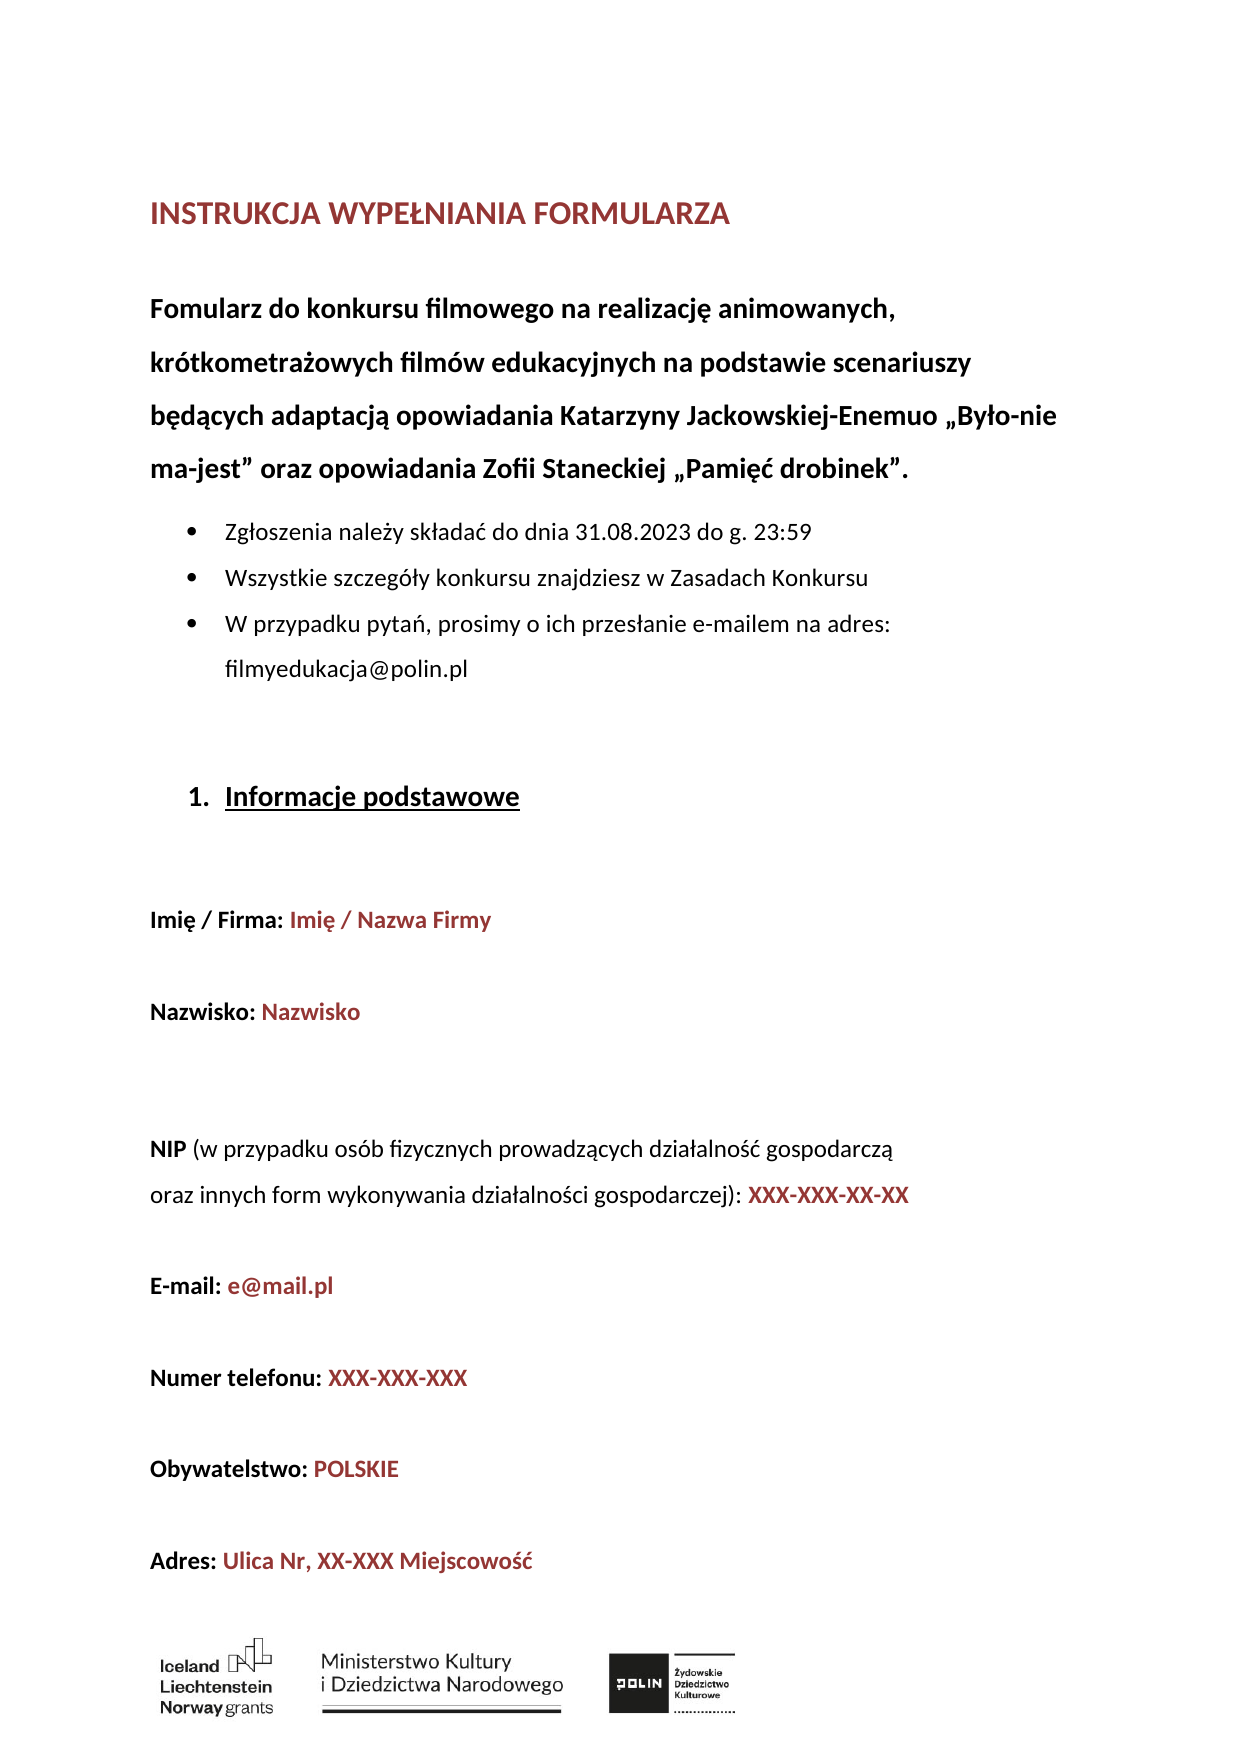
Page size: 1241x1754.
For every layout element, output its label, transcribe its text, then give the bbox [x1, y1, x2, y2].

text NIP (w przypadku osób fizycznych prowadzących działalność gospodarczą [150, 1133, 1090, 1164]
text oraz innych form wykonywania działalności gospodarczej): XXX-XXX-XX-XX [150, 1179, 1090, 1209]
text Numer telefonu: XXX-XXX-XXX [150, 1362, 1090, 1392]
text Obywatelstwo: POLSKIE [150, 1453, 1090, 1484]
text Adres: Ulica Nr, XX-XXX Miejscowość [150, 1545, 1090, 1575]
text E-mail: e@mail.pl [150, 1271, 1090, 1301]
list W przypadku pytań, prosimy o ich przesłanie e-mailem na adres: filmyedukacja@polin.pl [187, 608, 1090, 684]
text Imię / Firma: Imię / Nazwa Firmy [150, 905, 1090, 935]
subtitle Informacje podstawowe [187, 778, 1090, 814]
subtitle Fomularz do konkursu filmowego na realizację animowanych, krótkometrażowych filmów edukacyjnych na podstawie scenariuszy będących adaptacją opowiadania Katarzyny Jackowskiej-Enemuo „Było-nie ma-jest” oraz opowiadania Zofii Staneckiej „Pamięć drobinek”. [150, 290, 1090, 486]
text Nazwisko: Nazwisko [150, 996, 1090, 1027]
subtitle INSTRUKCJA WYPEŁNIANIA FORMULARZA [150, 192, 1090, 232]
list Wszystkie szczegóły konkursu znajdziesz w Zasadach Konkursu [187, 562, 1090, 593]
list Zgłoszenia należy składać do dnia 31.08.2023 do g. 23:59 [187, 516, 1090, 547]
picture [125, 1599, 769, 1754]
